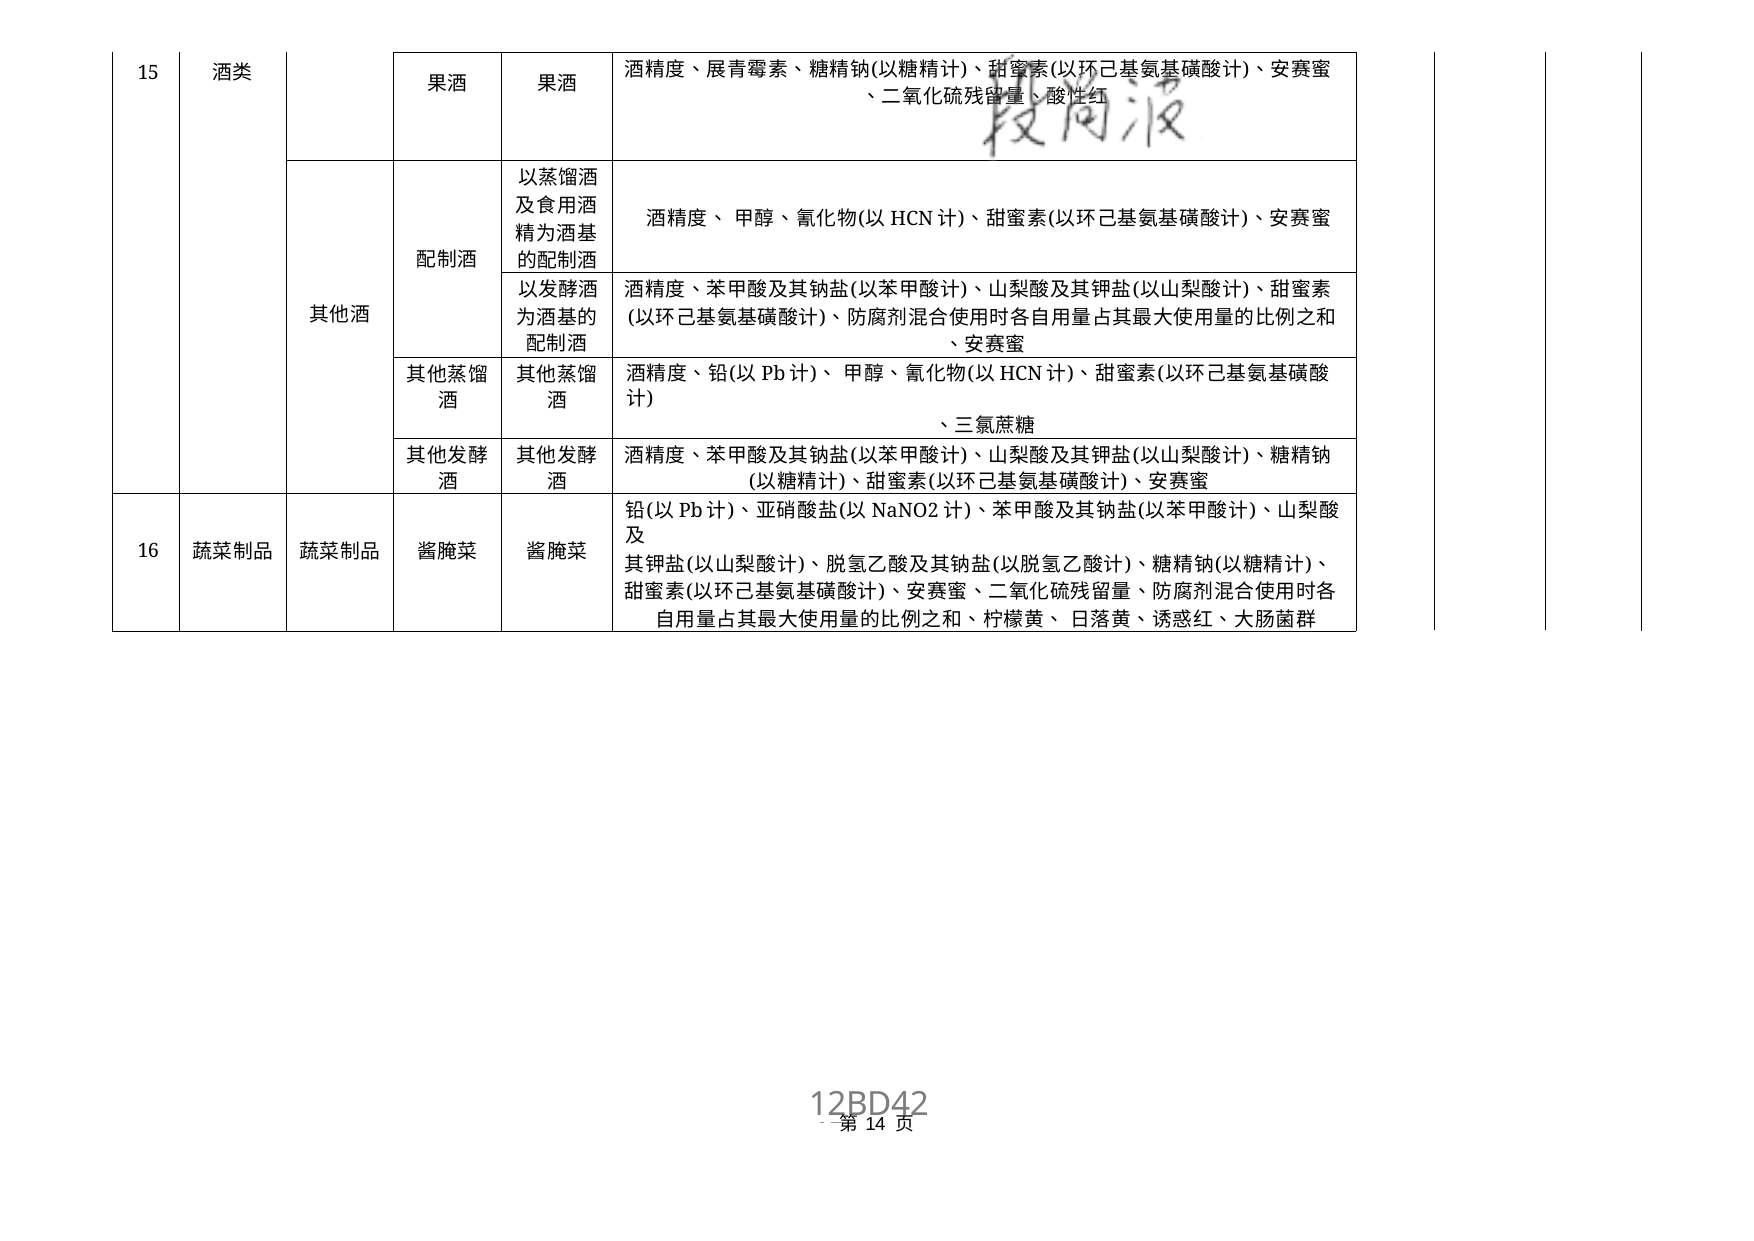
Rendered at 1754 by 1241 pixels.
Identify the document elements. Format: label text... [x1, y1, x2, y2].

table_cell 配制酒 [394, 161, 501, 356]
table_cell 酒精度、铅(以Pb计)、 甲醇、氰化物(以HCN计)、甜蜜素(以环己基氨基磺酸计) 、三氯蔗糖 [613, 358, 1356, 438]
table_cell 其他发酵 酒 [394, 439, 501, 493]
table_cell 以发酵酒 为酒基的 配制酒 [502, 273, 612, 356]
table_cell 蔬菜制品 [287, 494, 393, 631]
table_cell 其他蒸馏 酒 [394, 358, 501, 438]
table_cell 果酒 [502, 53, 612, 160]
table_cell 蔬菜制品 [180, 494, 286, 631]
table_cell 酒精度、苯甲酸及其钠盐(以苯甲酸计)、山梨酸及其钾盐(以山梨酸计)、糖精钠 (以糖精计)、甜蜜素(以环己基氨基磺酸计)、安赛蜜 [613, 439, 1356, 493]
table_cell 酒精度、展青霉素、糖精钠(以糖精计)、甜蜜素(以环己基氨基磺酸计)、安赛蜜 、二氧化硫残留量、酸性红 [1204, 53, 1356, 160]
table_cell 以蒸馏酒 及食用酒 精为酒基 的配制酒 [502, 161, 612, 272]
table_cell 果酒 [394, 53, 501, 160]
table_cell 酒精度、苯甲酸及其钠盐(以苯甲酸计)、山梨酸及其钾盐(以山梨酸计)、甜蜜素 (以环己基氨基磺酸计)、防腐剂混合使用时各自用量占其最大使用量的比例之和 、安赛蜜 [613, 273, 1356, 356]
table_cell 其他酒 [287, 161, 393, 493]
table_cell 酒精度、 甲醇、氰化物(以HCN计)、甜蜜素(以环己基氨基磺酸计)、安赛蜜 [613, 161, 1356, 272]
table_cell 酱腌菜 [394, 494, 501, 631]
table_cell 酱腌菜 [502, 494, 612, 631]
table_cell 酒精度、展青霉素、糖精钠(以糖精计)、甜蜜素(以环己基氨基磺酸计)、安赛蜜 、二氧化硫残留量、酸性红 [613, 53, 982, 160]
picture [982, 52, 1204, 161]
table_cell 铅(以Pb计)、亚硝酸盐(以NaNO2计)、苯甲酸及其钠盐(以苯甲酸计)、山梨酸及 其钾盐(以山梨酸计)、脱氢乙酸及其钠盐(以脱氢乙酸计)、糖精钠(以糖精计)、 甜蜜素(以环己基氨基磺酸计)、安赛蜜、二氧化硫残留量、防腐剂混合使用时各 自用量占其最大使用量的比例之和、柠檬黄、 日落黄、诱惑红、大肠菌群 [613, 494, 1356, 631]
table_cell 其他蒸馏 酒 [502, 358, 612, 438]
table_cell 16 [113, 494, 179, 631]
table_cell 其他发酵 酒 [502, 439, 612, 493]
